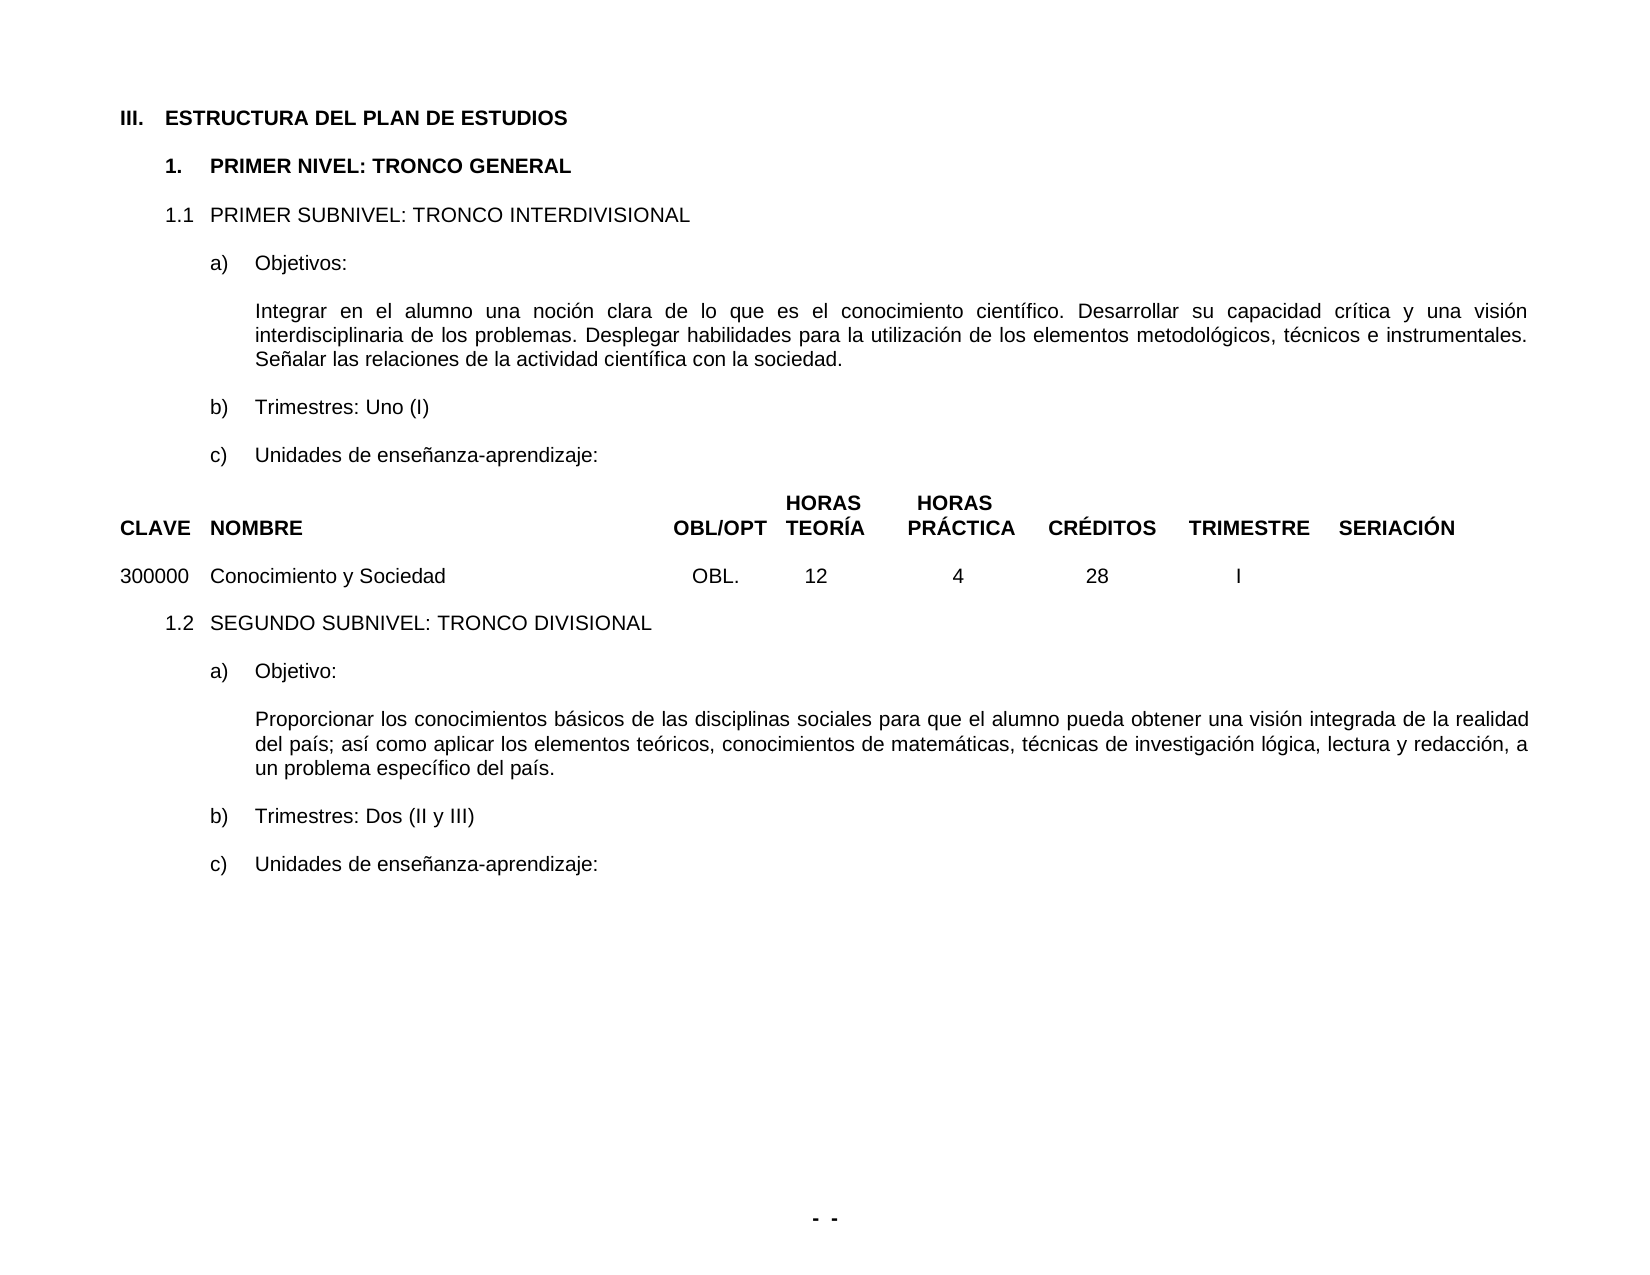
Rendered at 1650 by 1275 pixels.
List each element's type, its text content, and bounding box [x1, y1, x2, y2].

text Proporcionar los conocimientos básicos de las disciplinas sociales para que el alumno pueda obtener una visión integrada de la realidad del país; así como aplicar los elementos teóricos, conocimientos de matemáticas, técnicas de investigación lógica, lectura y redacción, a un problema específico del país. [255, 707, 1530, 779]
text a) Objetivo: [210, 659, 1530, 683]
text c) Unidades de enseñanza-aprendizaje: [210, 443, 1530, 467]
text c) Unidades de enseñanza-aprendizaje: [210, 852, 1530, 876]
text CLAVE NOMBRE OBL/OPT TEORÍA PRÁCTICA CRÉDITOS TRIMESTRE SERIACIÓN [120, 515, 1650, 539]
text b) Trimestres: Dos (II y III) [210, 804, 1530, 828]
text b) Trimestres: Uno (I) [210, 395, 1530, 419]
text Integrar en el alumno una noción clara de lo que es el conocimiento científico. Desarrollar su capacidad crítica y una visión interdisciplinaria de los problemas. Desplegar habilidades para la utilización de los elementos metodológicos, técnicos e instrumentales. Señalar las relaciones de la actividad científica con la sociedad. [255, 299, 1530, 371]
text III. ESTRUCTURA DEL PLAN DE ESTUDIOS [120, 106, 1530, 130]
text 1.2 SEGUNDO SUBNIVEL: TRONCO DIVISIONAL [165, 611, 1530, 635]
text 300000 Conocimiento y Sociedad OBL. 12 4 28 I [120, 563, 1650, 611]
text 1.1 PRIMER SUBNIVEL: TRONCO INTERDIVISIONAL [165, 203, 1530, 227]
text a) Objetivos: [210, 251, 1530, 275]
text HORAS HORAS [120, 491, 1650, 515]
text 1. PRIMER NIVEL: TRONCO GENERAL [165, 154, 1530, 178]
